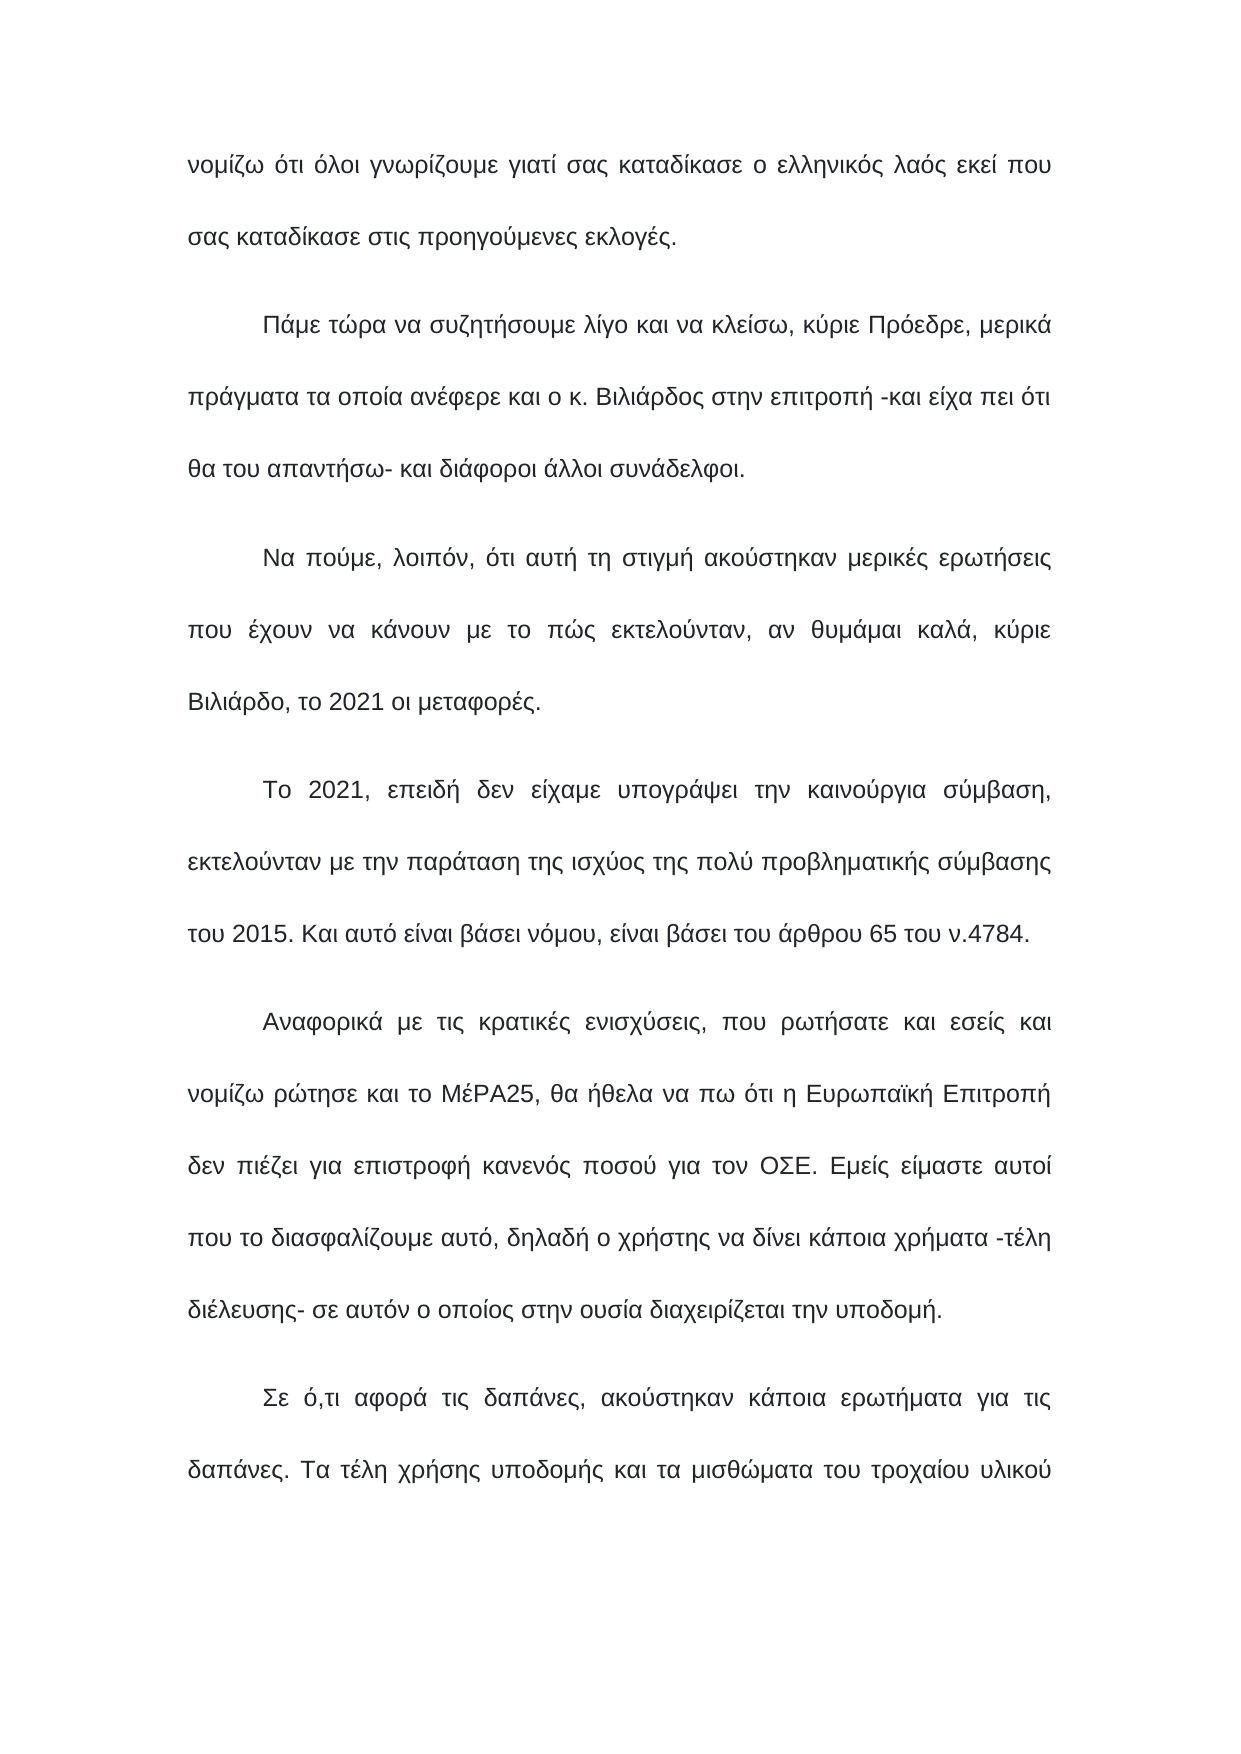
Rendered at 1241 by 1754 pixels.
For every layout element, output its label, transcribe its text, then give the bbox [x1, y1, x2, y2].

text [187, 1383, 1053, 1484]
text Αναφορικά με τις κρατικές ενισχύσεις, που ρωτήσατε και εσείς και νομίζω ρώτησε και το ΜέΡΑ25, θα ήθελα να πω ότι η Ευρωπαϊκή Επιτροπή δεν πιέζει για επιστροφή κανενός ποσού για τον ΟΣΕ. Εμείς είμαστε αυτοί που το διασφαλίζουμε αυτό, δηλαδή ο χρήστης να δίνει κάποια χρήματα -τέλη διέλευσης- σε αυτόν ο οποίος στην ουσία διαχειρίζεται την υποδομή. [187, 1007, 1053, 1323]
text Το 2021, επειδή δεν είχαμε υπογράψει την καινούργια σύμβαση, εκτελούνταν με την παράταση της ισχύος της πολύ προβληματικής σύμβασης του 2015. Και αυτό είναι βάσει νόμου, είναι βάσει του άρθρου 65 του ν.4784. [187, 775, 1053, 947]
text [187, 150, 1053, 251]
text Να πούμε, λοιπόν, ότι αυτή τη στιγμή ακούστηκαν μερικές ερωτήσεις που έχουν να κάνουν με το πώς εκτελούνταν, αν θυμάμαι καλά, κύριε Βιλιάρδο, το 2021 οι μεταφορές. [187, 543, 1053, 715]
text Πάμε τώρα να συζητήσουμε λίγο και να κλείσω, κύριε Πρόεδρε, μερικά πράγματα τα οποία ανέφερε και ο κ. Βιλιάρδος στην επιτροπή -και είχα πει ότι θα του απαντήσω- και διάφοροι άλλοι συνάδελφοι. [187, 310, 1053, 483]
